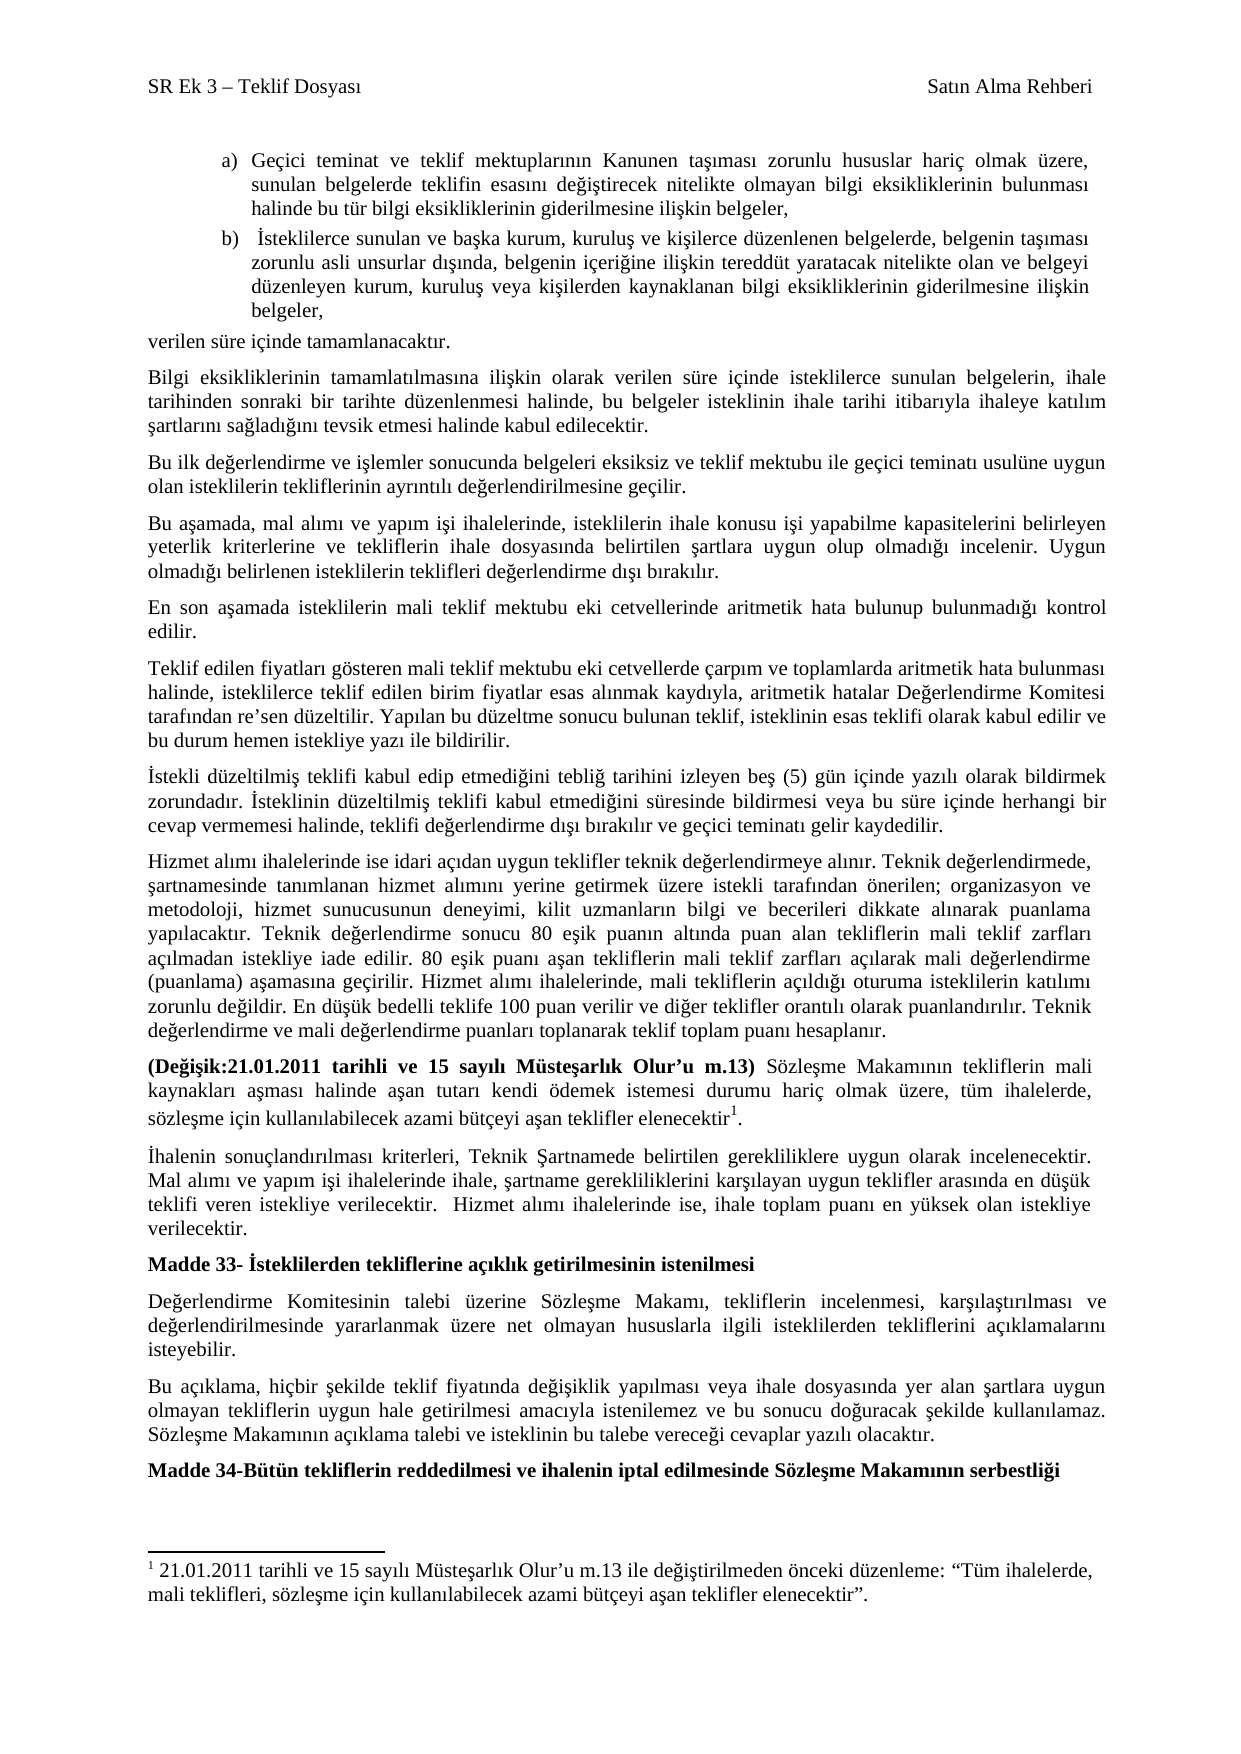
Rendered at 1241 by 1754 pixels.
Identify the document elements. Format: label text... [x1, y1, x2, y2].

text (Değişik:21.01.2011 tarihli ve 15 sayılı Müsteşarlık Olur’u m.13) Sözleşme Makamının tekliflerin mali kaynakları aşması halinde aşan tutarı kendi ödemek istemesi durumu hariç olmak üzere, tüm ihalelerde, sözleşme için kullanılabilecek azami bütçeyi aşan teklifler elenecektir. [148, 1054, 1093, 1131]
text Değerlendirme Komitesinin talebi üzerine Sözleşme Makamı, tekliflerin incelenmesi, karşılaştırılması ve değerlendirilmesinde yararlanmak üzere net olmayan hususlarla ilgili isteklilerden tekliflerini açıklamalarını isteyebilir. [148, 1289, 1107, 1361]
text İhalenin sonuçlandırılması kriterleri, Teknik Şartnamede belirtilen gerekliliklere uygun olarak incelenecektir. Mal alımı ve yapım işi ihalelerinde ihale, şartname gerekliliklerini karşılayan uygun teklifler arasında en düşük teklifi veren istekliye verilecektir. Hizmet alımı ihalelerinde ise, ihale toplam puanı en yüksek olan istekliye verilecektir. [148, 1143, 1093, 1240]
text Bu aşamada, mal alımı ve yapım işi ihalelerinde, isteklilerin ihale konusu işi yapabilme kapasitelerini belirleyen yeterlik kriterlerine ve tekliflerin ihale dosyasında belirtilen şartlara uygun olup olmadığı incelenir. Uygun olmadığı belirlenen isteklilerin teklifleri değerlendirme dışı bırakılır. [148, 510, 1107, 583]
list Geçici teminat ve teklif mektuplarının Kanunen taşıması zorunlu hususlar hariç olmak üzere, sunulan belgelerde teklifin esasını değiştirecek nitelikte olmayan bilgi eksikliklerinin bulunması halinde bu tür bilgi eksikliklerinin giderilmesine ilişkin belgeler, [221, 148, 1090, 220]
text En son aşamada isteklilerin mali teklif mektubu eki cetvellerinde aritmetik hata bulunup bulunmadığı kontrol edilir. [148, 595, 1107, 643]
list İsteklilerce sunulan ve başka kurum, kuruluş ve kişilerce düzenlenen belgelerde, belgenin taşıması zorunlu asli unsurlar dışında, belgenin içeriğine ilişkin tereddüt yaratacak nitelikte olan ve belgeyi düzenleyen kurum, kuruluş veya kişilerden kaynaklanan bilgi eksikliklerinin giderilmesine ilişkin belgeler, [221, 226, 1090, 322]
text verilen süre içinde tamamlanacaktır. [148, 328, 1090, 353]
text Bilgi eksikliklerinin tamamlatılmasına ilişkin olarak verilen süre içinde isteklilerce sunulan belgelerin, ihale tarihinden sonraki bir tarihte düzenlenmesi halinde, bu belgeler isteklinin ihale tarihi itibarıyla ihaleye katılım şartlarını sağladığını tevsik etmesi halinde kabul edilecektir. [148, 365, 1107, 437]
text Bu ilk değerlendirme ve işlemler sonucunda belgeleri eksiksiz ve teklif mektubu ile geçici teminatı usulüne uygun olan isteklilerin tekliflerinin ayrıntılı değerlendirilmesine geçilir. [148, 450, 1107, 498]
text İstekli düzeltilmiş teklifi kabul edip etmediğini tebliğ tarihini izleyen beş (5) gün içinde yazılı olarak bildirmek zorundadır. İsteklinin düzeltilmiş teklifi kabul etmediğini süresinde bildirmesi veya bu süre içinde herhangi bir cevap vermemesi halinde, teklifi değerlendirme dışı bırakılır ve geçici teminatı gelir kaydedilir. [148, 764, 1107, 837]
text Madde 33- İsteklilerden tekliflerine açıklık getirilmesinin istenilmesi [148, 1252, 1107, 1276]
text Madde 34-Bütün tekliflerin reddedilmesi ve ihalenin iptal edilmesinde Sözleşme Makamının serbestliği [148, 1458, 1107, 1482]
text Teklif edilen fiyatları gösteren mali teklif mektubu eki cetvellerde çarpım ve toplamlarda aritmetik hata bulunması halinde, isteklilerce teklif edilen birim fiyatlar esas alınmak kaydıyla, aritmetik hatalar Değerlendirme Komitesi tarafından re’sen düzeltilir. Yapılan bu düzeltme sonucu bulunan teklif, isteklinin esas teklifi olarak kabul edilir ve bu durum hemen istekliye yazı ile bildirilir. [148, 656, 1107, 752]
text Bu açıklama, hiçbir şekilde teklif fiyatında değişiklik yapılması veya ihale dosyasında yer alan şartlara uygun olmayan tekliflerin uygun hale getirilmesi amacıyla istenilemez ve bu sonucu doğuracak şekilde kullanılamaz. Sözleşme Makamının açıklama talebi ve isteklinin bu talebe vereceği cevaplar yazılı olacaktır. [148, 1373, 1107, 1446]
text Hizmet alımı ihalelerinde ise idari açıdan uygun teklifler teknik değerlendirmeye alınır. Teknik değerlendirmede, şartnamesinde tanımlanan hizmet alımını yerine getirmek üzere istekli tarafından önerilen; organizasyon ve metodoloji, hizmet sunucusunun deneyimi, kilit uzmanların bilgi ve becerileri dikkate alınarak puanlama yapılacaktır. Teknik değerlendirme sonucu 80 eşik puanın altında puan alan tekliflerin mali teklif zarfları açılmadan istekliye iade edilir. 80 eşik puanı aşan tekliflerin mali teklif zarfları açılarak mali değerlendirme (puanlama) aşamasına geçirilir. Hizmet alımı ihalelerinde, mali tekliflerin açıldığı oturuma isteklilerin katılımı zorunlu değildir. En düşük bedelli teklife 100 puan verilir ve diğer teklifler orantılı olarak puanlandırılır. Teknik değerlendirme ve mali değerlendirme puanları toplanarak teklif toplam puanı hesaplanır. [148, 849, 1093, 1042]
